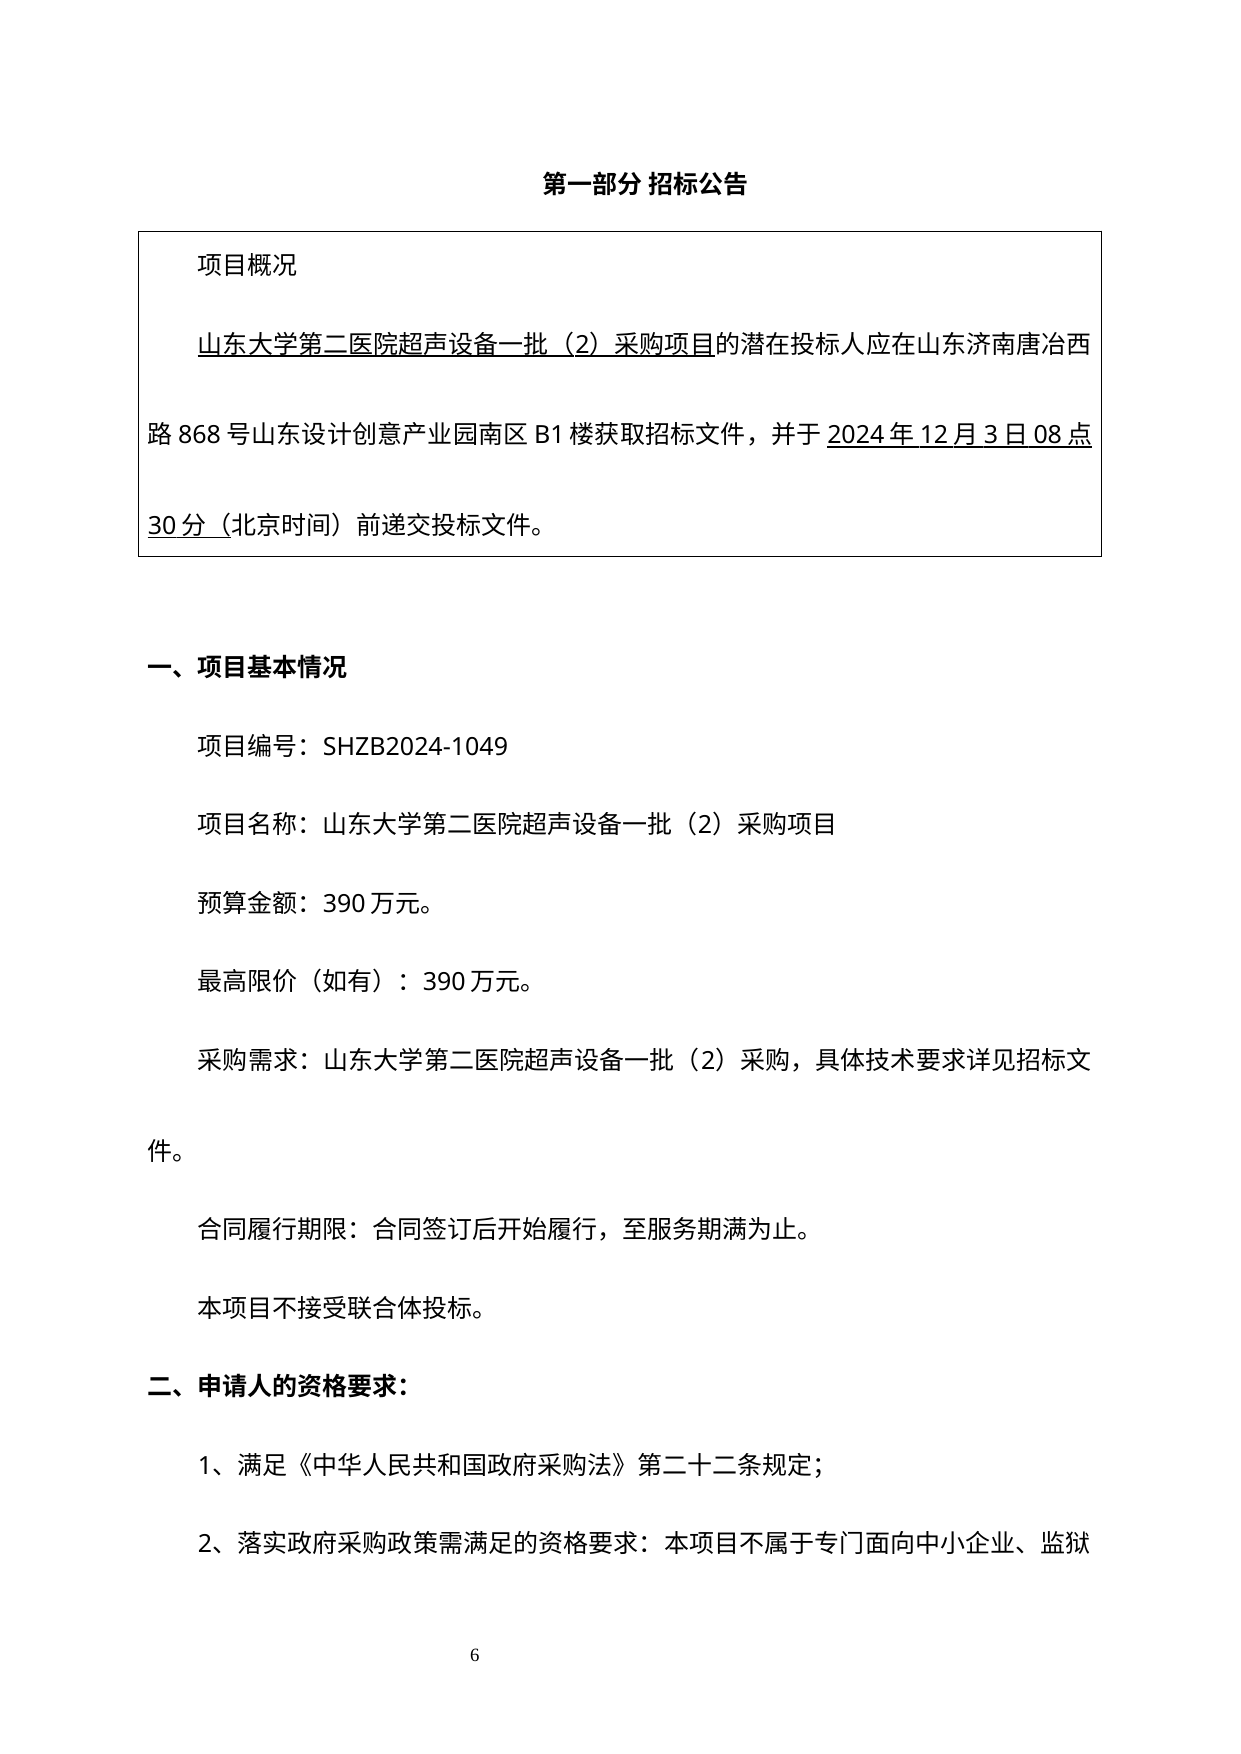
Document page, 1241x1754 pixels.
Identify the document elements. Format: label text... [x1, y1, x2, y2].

text 最高限价（如有）：390万元。 [148, 950, 1092, 1010]
text 1、满足《中华人民共和国政府采购法》第二十二条规定； [148, 1433, 1092, 1493]
text 山东大学第二医院超声设备一批（2）采购项目的潜在投标人应在山东济南唐冶西路868号山东设计创意产业园南区B1楼获取招标文件，并于2024年12月3日08点30分（北京时间）前递交投标文件。 [139, 309, 1101, 556]
text 预算金额：390万元。 [148, 871, 1092, 932]
text 项目编号：SHZB2024-1049 [148, 714, 1092, 774]
text 项目概况 [139, 232, 1101, 294]
text 采购需求：山东大学第二医院超声设备一批（2）采购，具体技术要求详见招标文件。 [148, 1028, 1092, 1179]
text 二、申请人的资格要求： [148, 1354, 1092, 1415]
text 项目名称：山东大学第二医院超声设备一批（2）采购项目 [148, 793, 1092, 853]
text 一、项目基本情况 [148, 636, 1092, 696]
text 本项目不接受联合体投标。 [148, 1276, 1092, 1336]
text 合同履行期限：合同签订后开始履行，至服务期满为止。 [148, 1197, 1092, 1258]
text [148, 1512, 1092, 1572]
text 第一部分 招标公告 [148, 152, 1092, 212]
